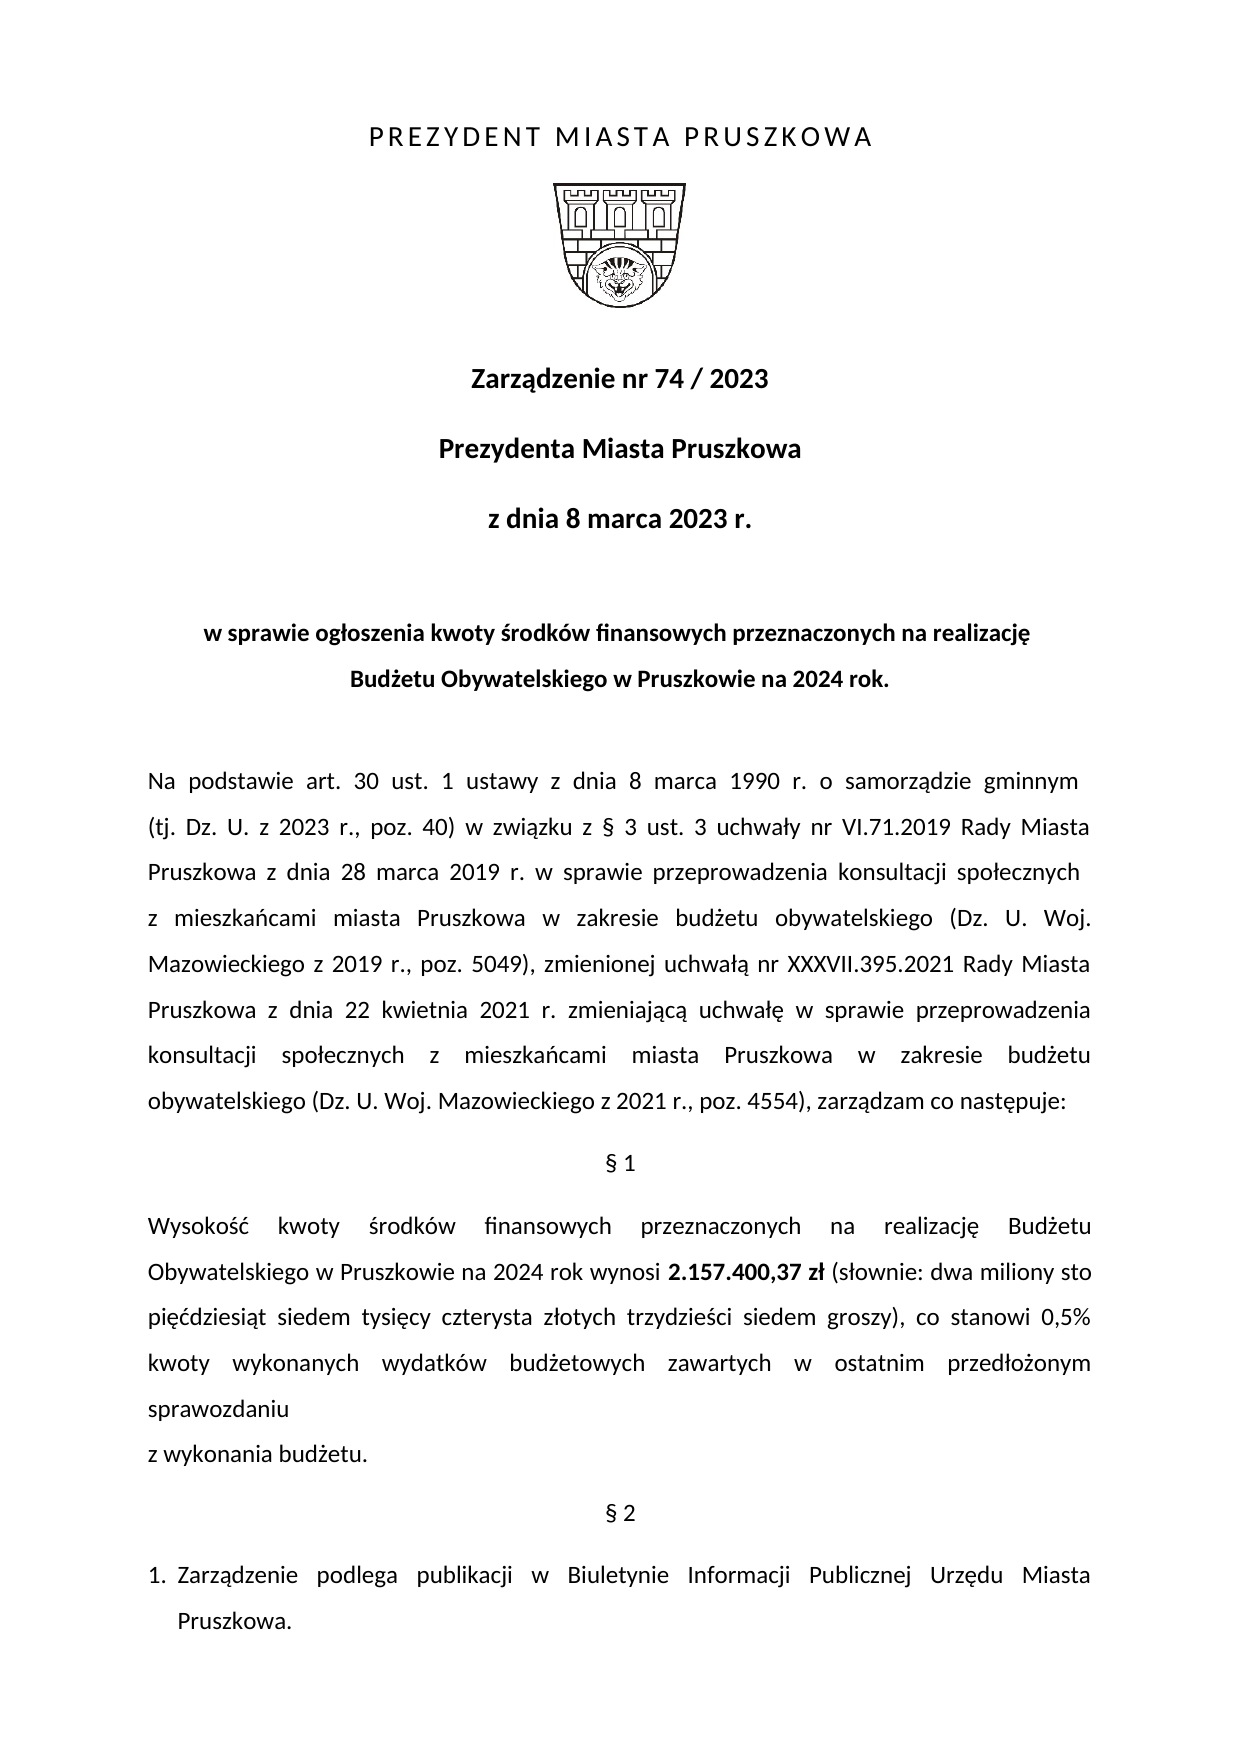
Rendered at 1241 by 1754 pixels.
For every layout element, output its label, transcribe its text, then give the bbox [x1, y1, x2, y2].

text Zarządzenie nr 74 / 2023 [148, 360, 1092, 396]
list Zarządzenie podlega publikacji w Biuletynie Informacji Publicznej Urzędu Miasta Pruszkowa. [148, 1559, 1092, 1636]
text § 2 [148, 1497, 1092, 1527]
text w sprawie ogłoszenia kwoty środków finansowych przeznaczonych na realizację Budżetu Obywatelskiego w Pruszkowie na 2024 rok. [148, 617, 1092, 694]
text Prezydent Miasta Pruszkowa [148, 118, 1092, 154]
text Na podstawie art. 30 ust. 1 ustawy z dnia 8 marca 1990 r. o samorządzie gminnym (tj. Dz. U. z 2023 r., poz. 40) w związku z § 3 ust. 3 uchwały nr VI.71.2019 Rady Miasta Pruszkowa z dnia 28 marca 2019 r. w sprawie przeprowadzenia konsultacji społecznych z mieszkańcami miasta Pruszkowa w zakresie budżetu obywatelskiego (Dz. U. Woj. Mazowieckiego z 2019 r., poz. 5049), zmienionej uchwałą nr XXXVII.395.2021 Rady Miasta Pruszkowa z dnia 22 kwietnia 2021 r. zmieniającą uchwałę w sprawie przeprowadzenia konsultacji społecznych z mieszkańcami miasta Pruszkowa w zakresie budżetu obywatelskiego (Dz. U. Woj. Mazowieckiego z 2021 r., poz. 4554), zarządzam co następuje: [148, 765, 1092, 1116]
picture [553, 183, 686, 308]
text Wysokość kwoty środków finansowych przeznaczonych na realizację Budżetu Obywatelskiego w Pruszkowie na 2024 rok wynosi 2.157.400,37 zł (słownie: dwa miliony sto pięćdziesiąt siedem tysięcy czterysta złotych trzydzieści siedem groszy), co stanowi 0,5% kwoty wykonanych wydatków budżetowych zawartych w ostatnim przedłożonym sprawozdaniu z wykonania budżetu. [148, 1210, 1092, 1469]
text § 1 [148, 1148, 1092, 1178]
text Prezydenta Miasta Pruszkowa [148, 430, 1092, 466]
text z dnia 8 marca 2023 r. [148, 500, 1092, 536]
